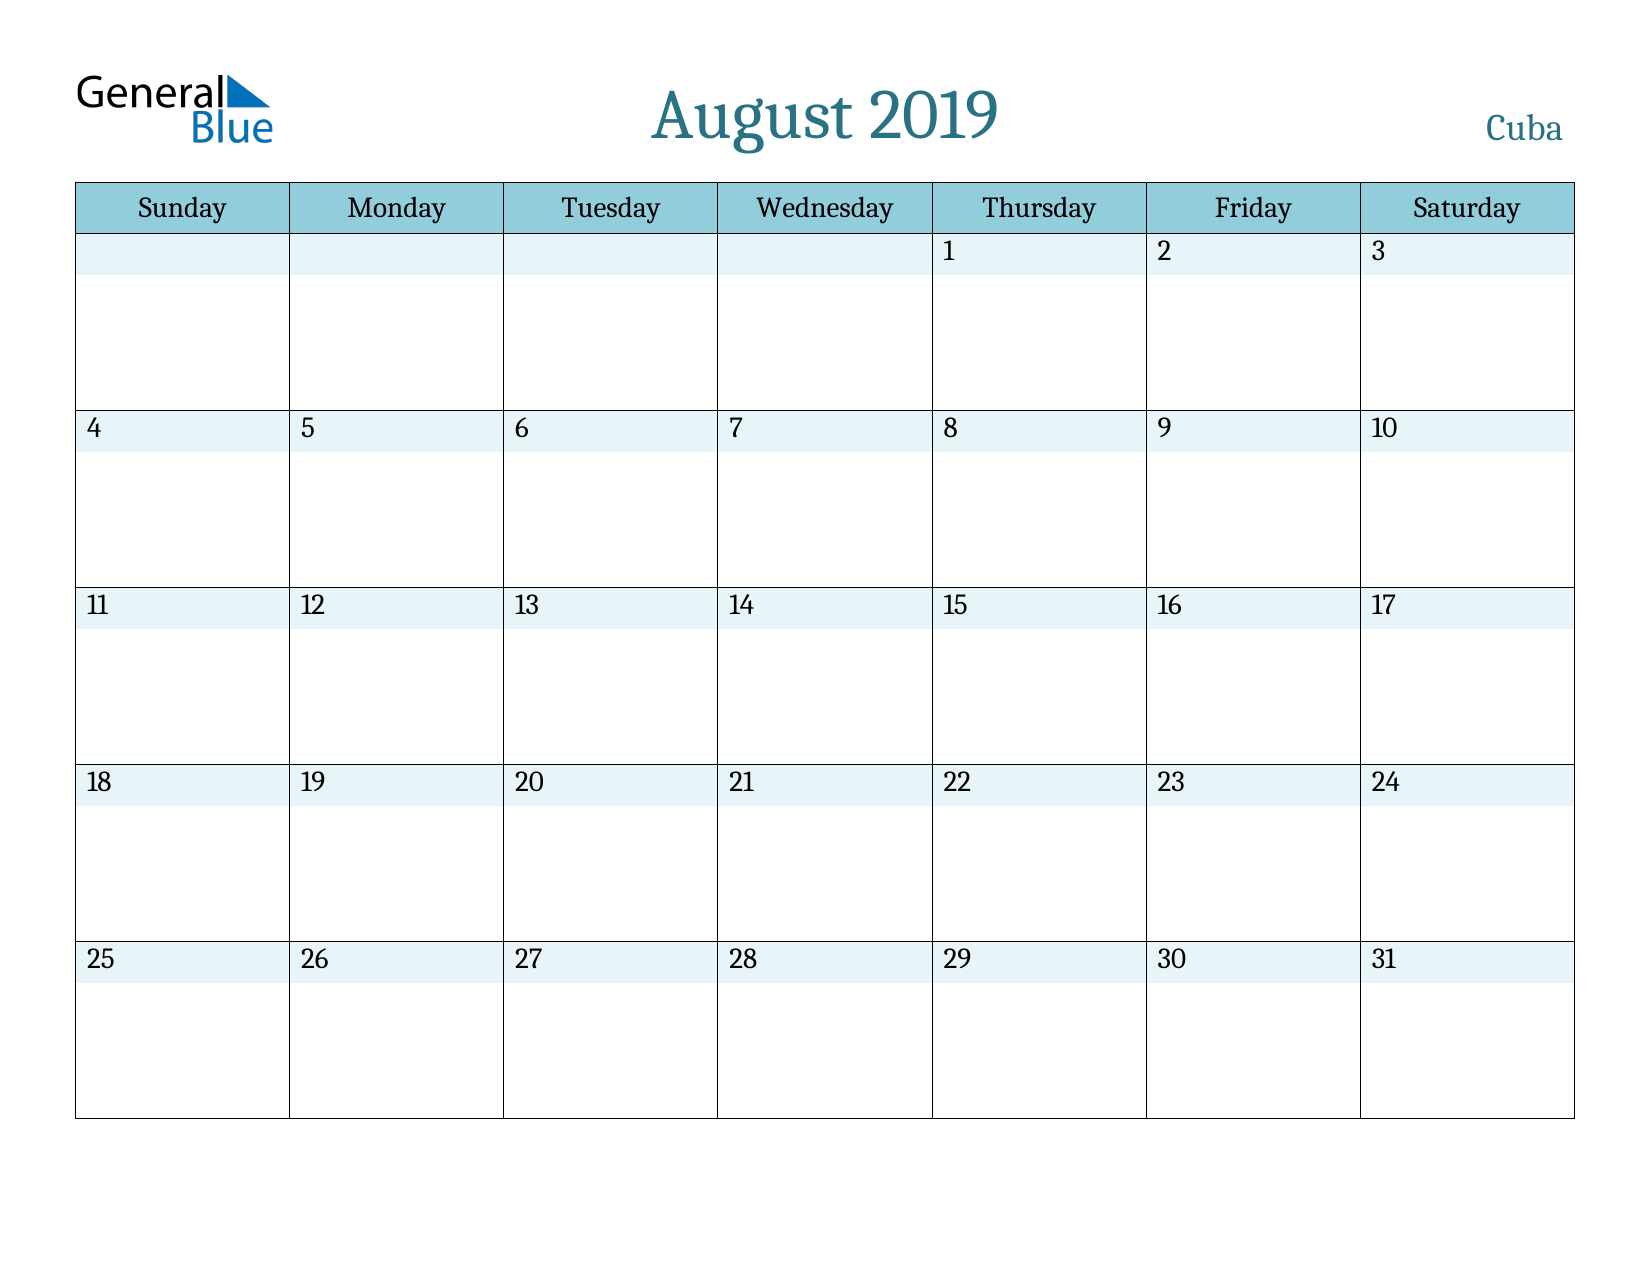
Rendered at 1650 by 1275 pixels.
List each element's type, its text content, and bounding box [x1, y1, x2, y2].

table_cell 6 [504, 411, 717, 452]
table_cell 4 [76, 411, 289, 452]
table_cell [76, 452, 289, 587]
table_cell Sunday [76, 183, 289, 233]
table_cell [718, 275, 932, 410]
table_cell 9 [1147, 411, 1360, 452]
table_cell [1361, 452, 1574, 587]
table_header Cuba [1146, 75, 1574, 182]
table_cell [504, 275, 717, 410]
table_cell [76, 806, 289, 941]
table_cell Saturday [1361, 183, 1574, 233]
table_cell [1147, 629, 1360, 764]
table_cell [933, 629, 1146, 764]
table_cell [933, 452, 1146, 587]
table_cell 26 [290, 942, 503, 983]
table_cell [290, 275, 503, 410]
table_header August 2019 [504, 75, 1146, 182]
table_cell 17 [1361, 588, 1574, 629]
table_cell [933, 983, 1146, 1118]
table_cell 12 [290, 588, 503, 629]
table_cell [718, 629, 932, 764]
table_cell 1 [933, 234, 1146, 275]
table_cell Friday [1147, 183, 1360, 233]
table_cell Wednesday [718, 183, 932, 233]
table_cell 30 [1147, 942, 1360, 983]
table_cell [718, 983, 932, 1118]
table_cell 24 [1361, 765, 1574, 806]
table_cell [290, 983, 503, 1118]
table_cell [76, 234, 289, 275]
table_cell 29 [933, 942, 1146, 983]
table_cell [1147, 806, 1360, 941]
table_cell 31 [1361, 942, 1574, 983]
table_cell Monday [290, 183, 503, 233]
table_header [76, 75, 503, 182]
table_cell [504, 629, 717, 764]
table_cell Tuesday [504, 183, 717, 233]
table_cell 13 [504, 588, 717, 629]
table_cell [1361, 629, 1574, 764]
table_cell [290, 629, 503, 764]
table_cell 2 [1147, 234, 1360, 275]
table_cell 20 [504, 765, 717, 806]
table_cell 5 [290, 411, 503, 452]
table_cell [1361, 806, 1574, 941]
table_cell [76, 275, 289, 410]
table_cell 21 [718, 765, 932, 806]
table_cell [290, 452, 503, 587]
table_cell [1361, 275, 1574, 410]
table_cell [933, 275, 1146, 410]
table_cell [718, 452, 932, 587]
table_cell 28 [718, 942, 932, 983]
table_cell 8 [933, 411, 1146, 452]
table_cell Thursday [933, 183, 1146, 233]
table_cell [1147, 452, 1360, 587]
table_cell 25 [76, 942, 289, 983]
table_cell [718, 806, 932, 941]
table_cell [504, 452, 717, 587]
picture [77, 75, 273, 143]
table_cell [290, 806, 503, 941]
table_cell [504, 234, 717, 275]
table_cell [504, 806, 717, 941]
table_cell 19 [290, 765, 503, 806]
table_cell [76, 983, 289, 1118]
table_cell [1147, 275, 1360, 410]
table_cell 15 [933, 588, 1146, 629]
table_cell [1361, 983, 1574, 1118]
table_cell [1147, 983, 1360, 1118]
table_cell 7 [718, 411, 932, 452]
table_cell 22 [933, 765, 1146, 806]
table_cell [504, 983, 717, 1118]
table_cell 27 [504, 942, 717, 983]
table_cell [933, 806, 1146, 941]
table_cell 16 [1147, 588, 1360, 629]
table_cell [76, 629, 289, 764]
table_cell 3 [1361, 234, 1574, 275]
table_cell 23 [1147, 765, 1360, 806]
table_cell [290, 234, 503, 275]
table_cell 18 [76, 765, 289, 806]
table_cell [718, 234, 932, 275]
table_cell 14 [718, 588, 932, 629]
table_cell 10 [1361, 411, 1574, 452]
table_cell 11 [76, 588, 289, 629]
